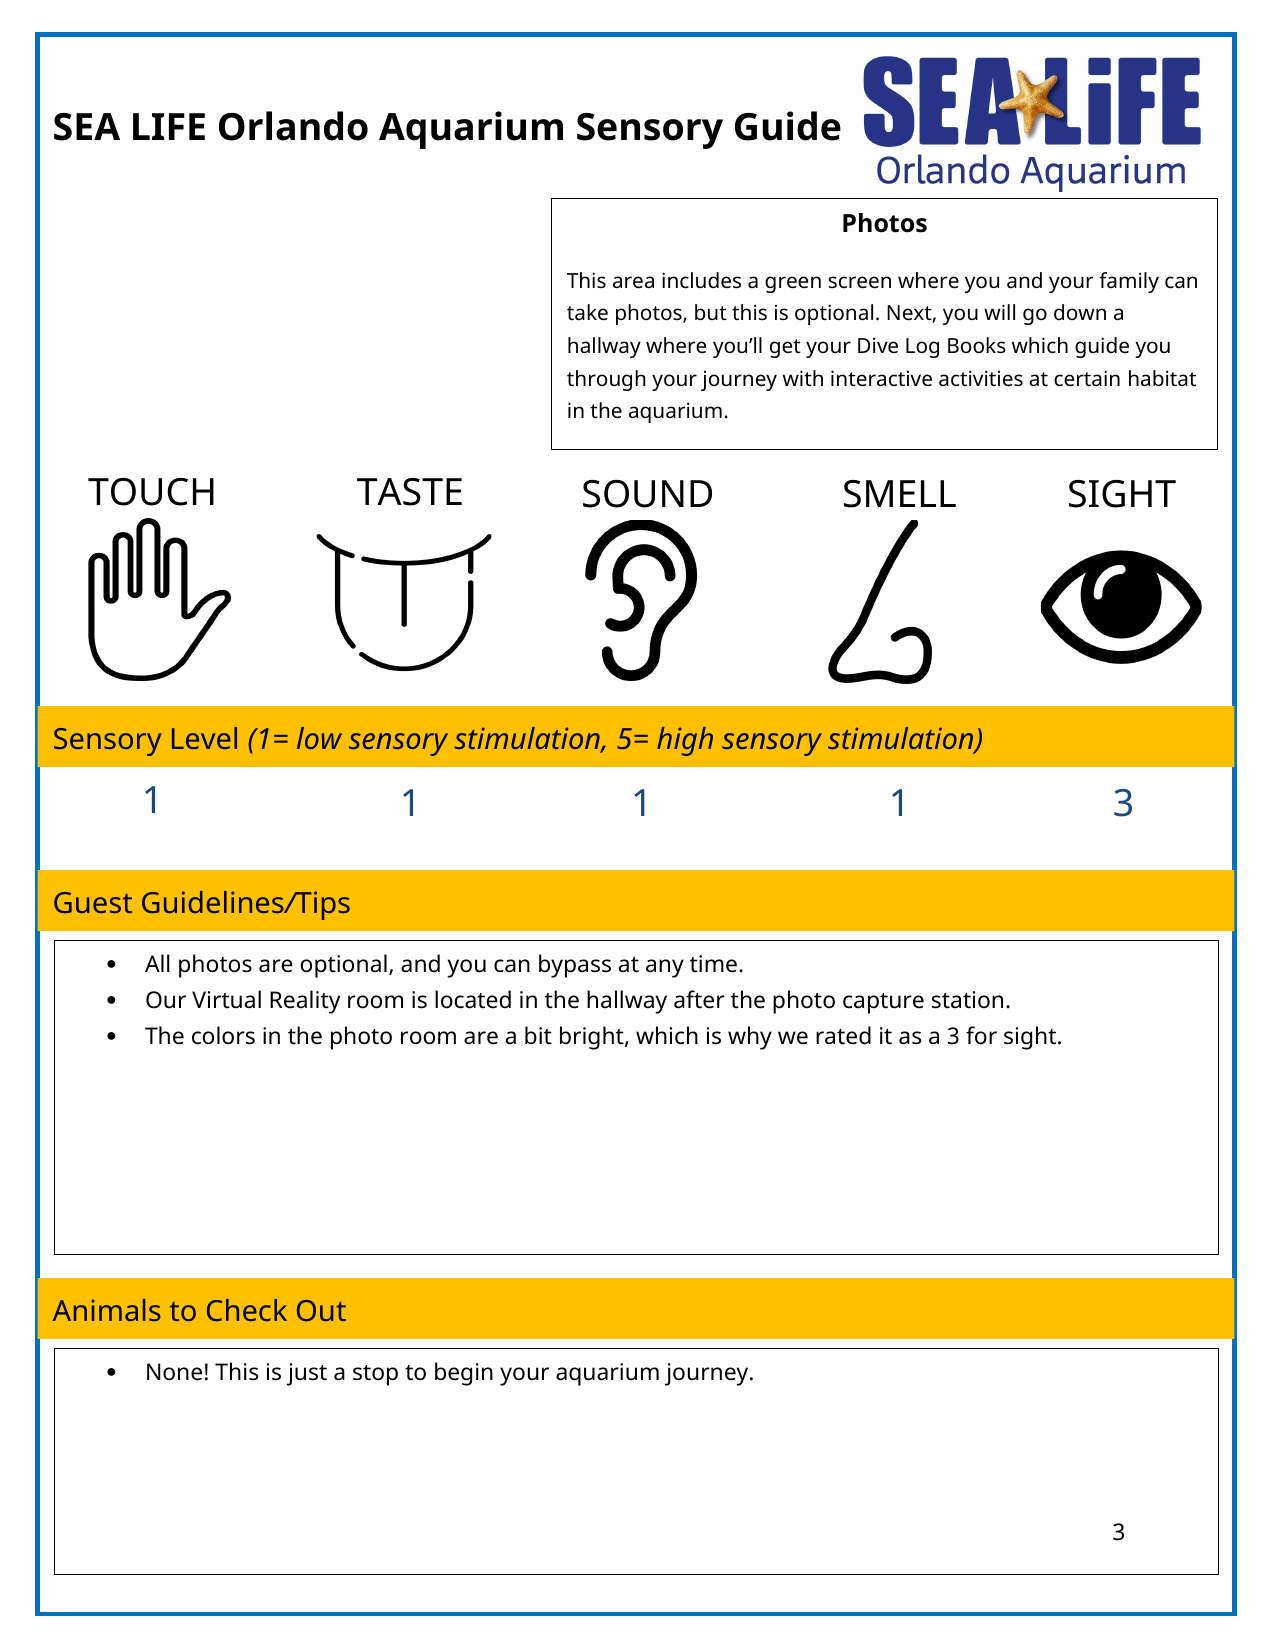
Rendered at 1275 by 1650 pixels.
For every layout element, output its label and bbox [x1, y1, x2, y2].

picture [863, 56, 1201, 192]
picture [799, 520, 961, 684]
picture [560, 520, 722, 681]
picture [1040, 520, 1202, 688]
picture [71, 518, 248, 681]
picture [316, 520, 492, 686]
